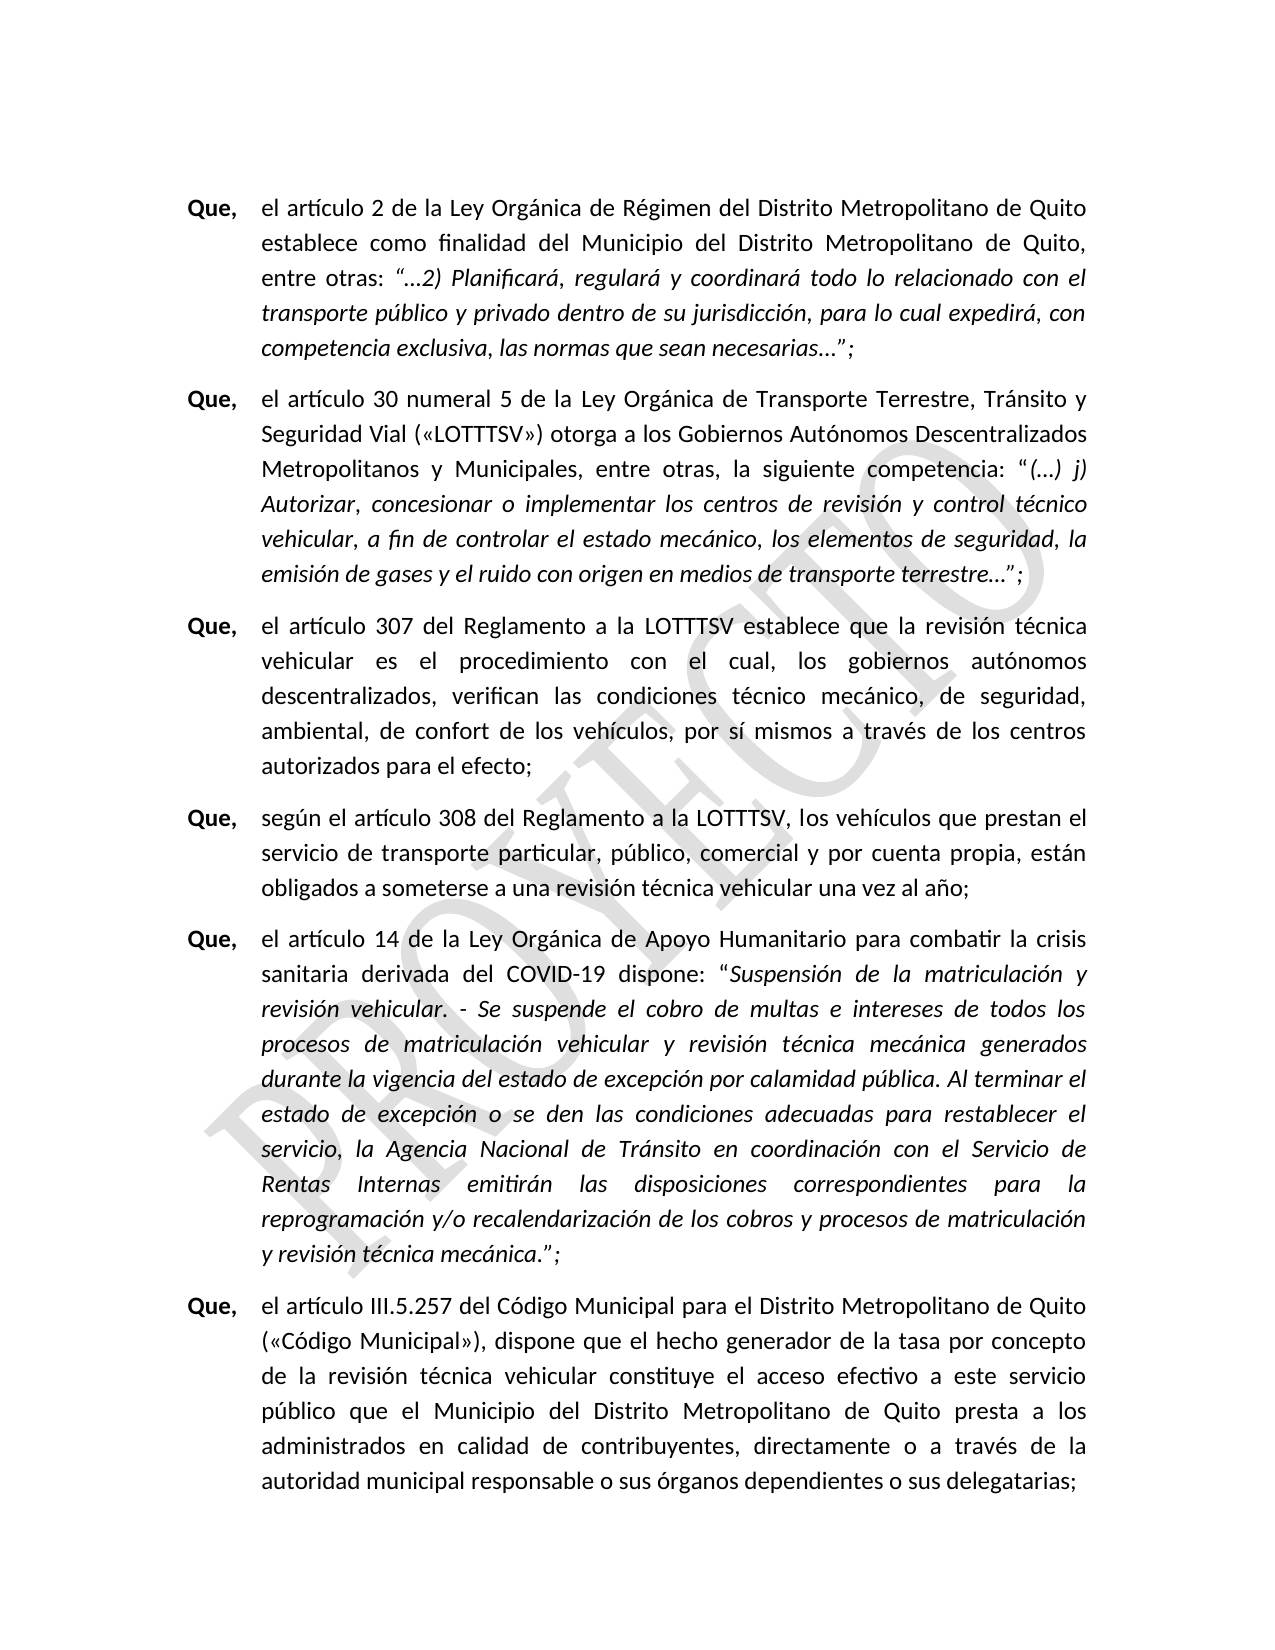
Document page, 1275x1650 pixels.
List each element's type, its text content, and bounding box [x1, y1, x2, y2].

text Que, el artículo III.5.257 del Código Municipal para el Distrito Metropolitano de Quito («Código Municipal»), dispone que el hecho generador de la tasa por concepto de la revisión técnica vehicular constituye el acceso efectivo a este servicio público que el Municipio del Distrito Metropolitano de Quito presta a los administrados en calidad de contribuyentes, directamente o a través de la autoridad municipal responsable o sus órganos dependientes o sus delegatarias; [187, 1290, 1087, 1496]
text Que, según el artículo 308 del Reglamento a la LOTTTSV, los vehículos que prestan el servicio de transporte particular, público, comercial y por cuenta propia, están obligados a someterse a una revisión técnica vehicular una vez al año; [187, 802, 1087, 902]
text Que, el artículo 307 del Reglamento a la LOTTTSV establece que la revisión técnica vehicular es el procedimiento con el cual, los gobiernos autónomos descentralizados, verifican las condiciones técnico mecánico, de seguridad, ambiental, de confort de los vehículos, por sí mismos a través de los centros autorizados para el efecto; [187, 610, 1087, 781]
text Que, el artículo 14 de la Ley Orgánica de Apoyo Humanitario para combatir la crisis sanitaria derivada del COVID-19 dispone: “Suspensión de la matriculación y revisión vehicular. - Se suspende el cobro de multas e intereses de todos los procesos de matriculación vehicular y revisión técnica mecánica generados durante la vigencia del estado de excepción por calamidad pública. Al terminar el estado de excepción o se den las condiciones adecuadas para restablecer el servicio, la Agencia Nacional de Tránsito en coordinación con el Servicio de Rentas Internas emitirán las disposiciones correspondientes para la reprogramación y/o recalendarización de los cobros y procesos de matriculación y revisión técnica mecánica.”; [187, 924, 1087, 1269]
text Que, el artículo 30 numeral 5 de la Ley Orgánica de Transporte Terrestre, Tránsito y Seguridad Vial («LOTTTSV») otorga a los Gobiernos Autónomos Descentralizados Metropolitanos y Municipales, entre otras, la siguiente competencia: “(…) j) Autorizar, concesionar o implementar los centros de revisión y control técnico vehicular, a fin de controlar el estado mecánico, los elementos de seguridad, la emisión de gases y el ruido con origen en medios de transporte terrestre…”; [187, 384, 1087, 589]
text Que, el artículo 2 de la Ley Orgánica de Régimen del Distrito Metropolitano de Quito establece como finalidad del Municipio del Distrito Metropolitano de Quito, entre otras: “…2) Planificará, regulará y coordinará todo lo relacionado con el transporte público y privado dentro de su jurisdicción, para lo cual expedirá, con competencia exclusiva, las normas que sean necesarias...”; [187, 192, 1087, 362]
